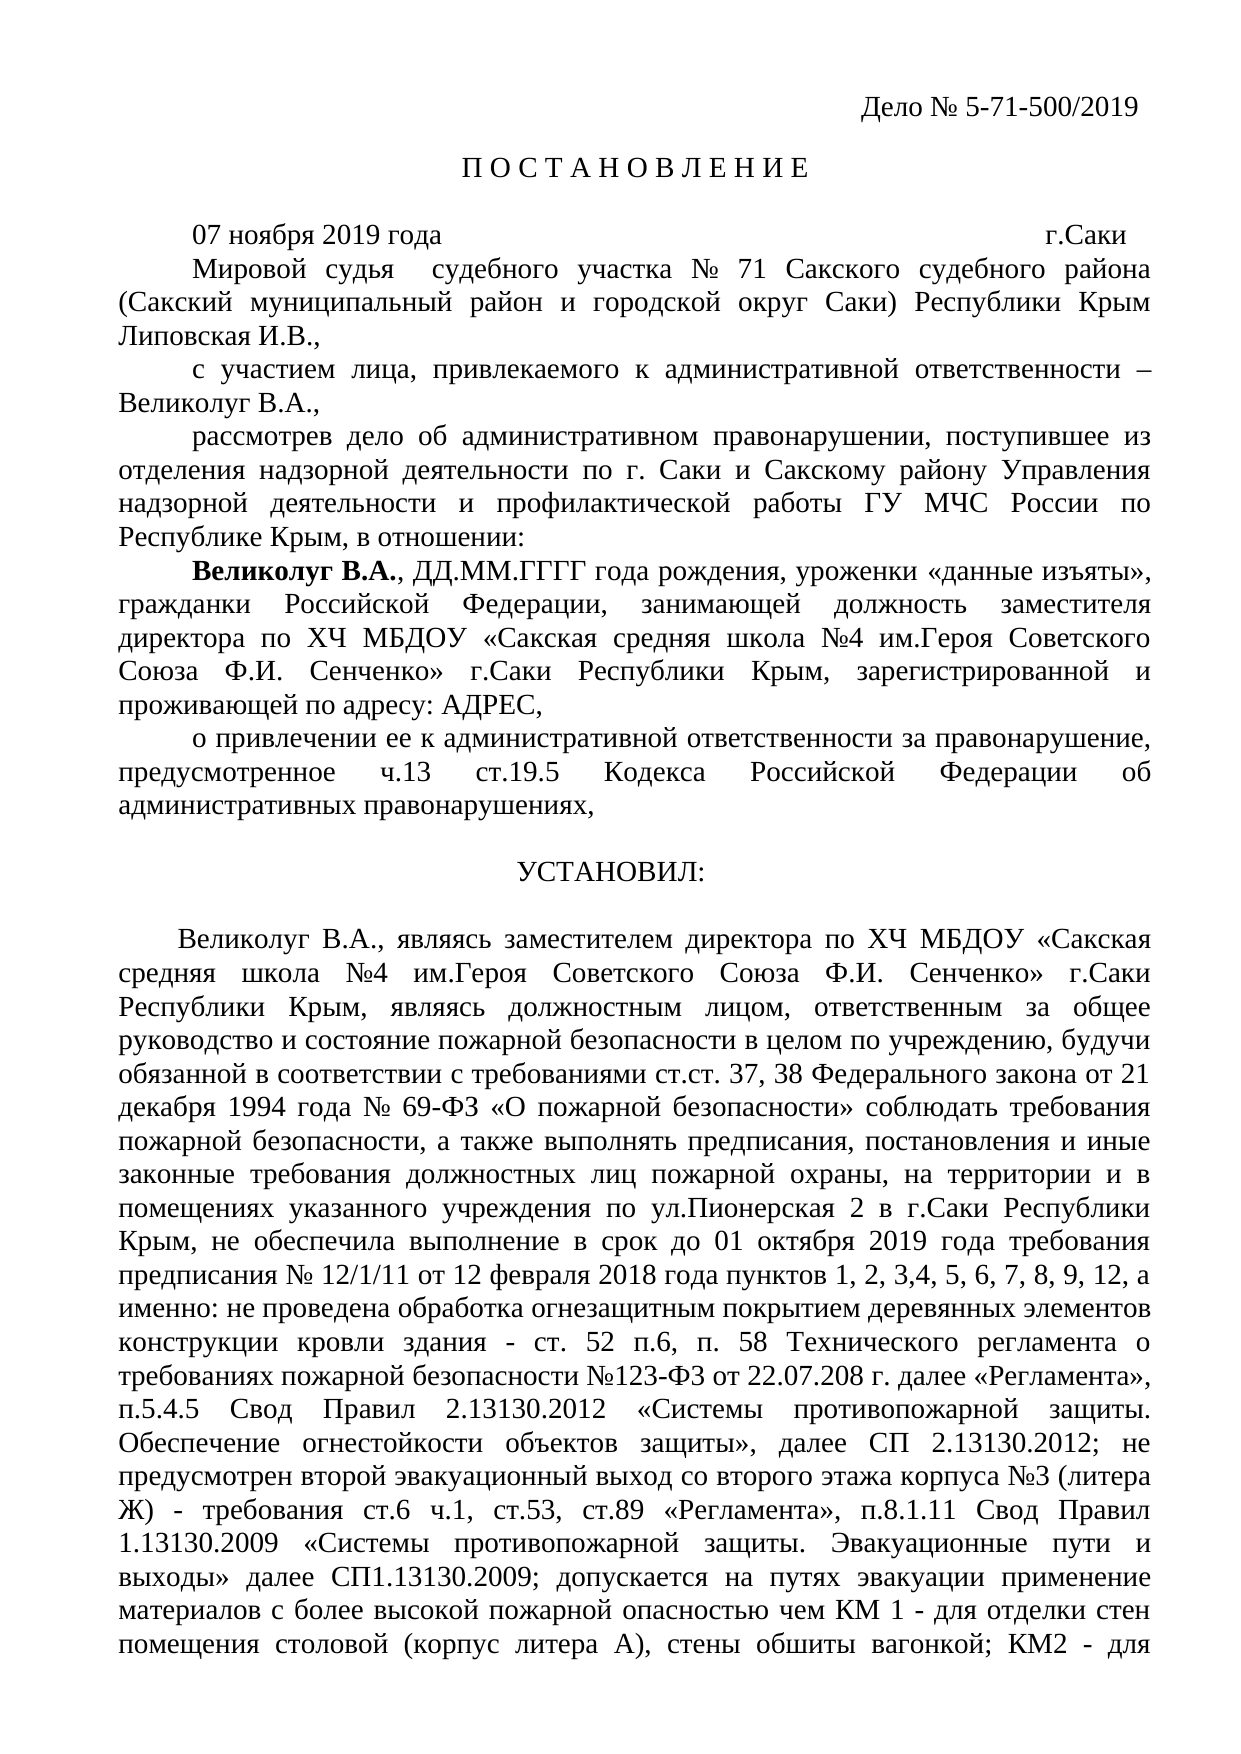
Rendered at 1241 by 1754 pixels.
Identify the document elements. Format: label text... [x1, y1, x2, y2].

text УСТАНОВИЛ: [118, 854, 1152, 888]
text П О С Т А Н О В Л Е Н И Е [118, 150, 1152, 184]
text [118, 922, 1152, 1659]
text рассмотрев дело об административном правонарушении, поступившее из отделения надзорной деятельности по г. Саки и Сакскому району Управления надзорной деятельности и профилактической работы ГУ МЧС России по Республике Крым, в отношении: [118, 418, 1152, 553]
text о привлечении ее к административной ответственности за правонарушение, предусмотренное ч.13 ст.19.5 Кодекса Российской Федерации об административных правонарушениях, [118, 720, 1152, 821]
text Дело № 5-71-500/2019 [118, 89, 1152, 122]
text 07 ноября 2019 года г.Саки [118, 217, 1152, 251]
text Великолуг В.А., ДД.ММ.ГГГГ года рождения, уроженки «данные изъяты», гражданки Российской Федерации, занимающей должность заместителя директора по ХЧ МБДОУ «Сакская средняя школа №4 им.Героя Советского Союза Ф.И. Сенченко» г.Саки Республики Крым, зарегистрированной и проживающей по адресу: АДРЕС, [118, 553, 1152, 720]
text с участием лица, привлекаемого к административной ответственности – Великолуг В.А., [118, 351, 1152, 418]
text Мировой судья судебного участка № 71 Сакского судебного района (Сакский муниципальный район и городской округ Саки) Республики Крым Липовская И.В., [118, 251, 1152, 351]
